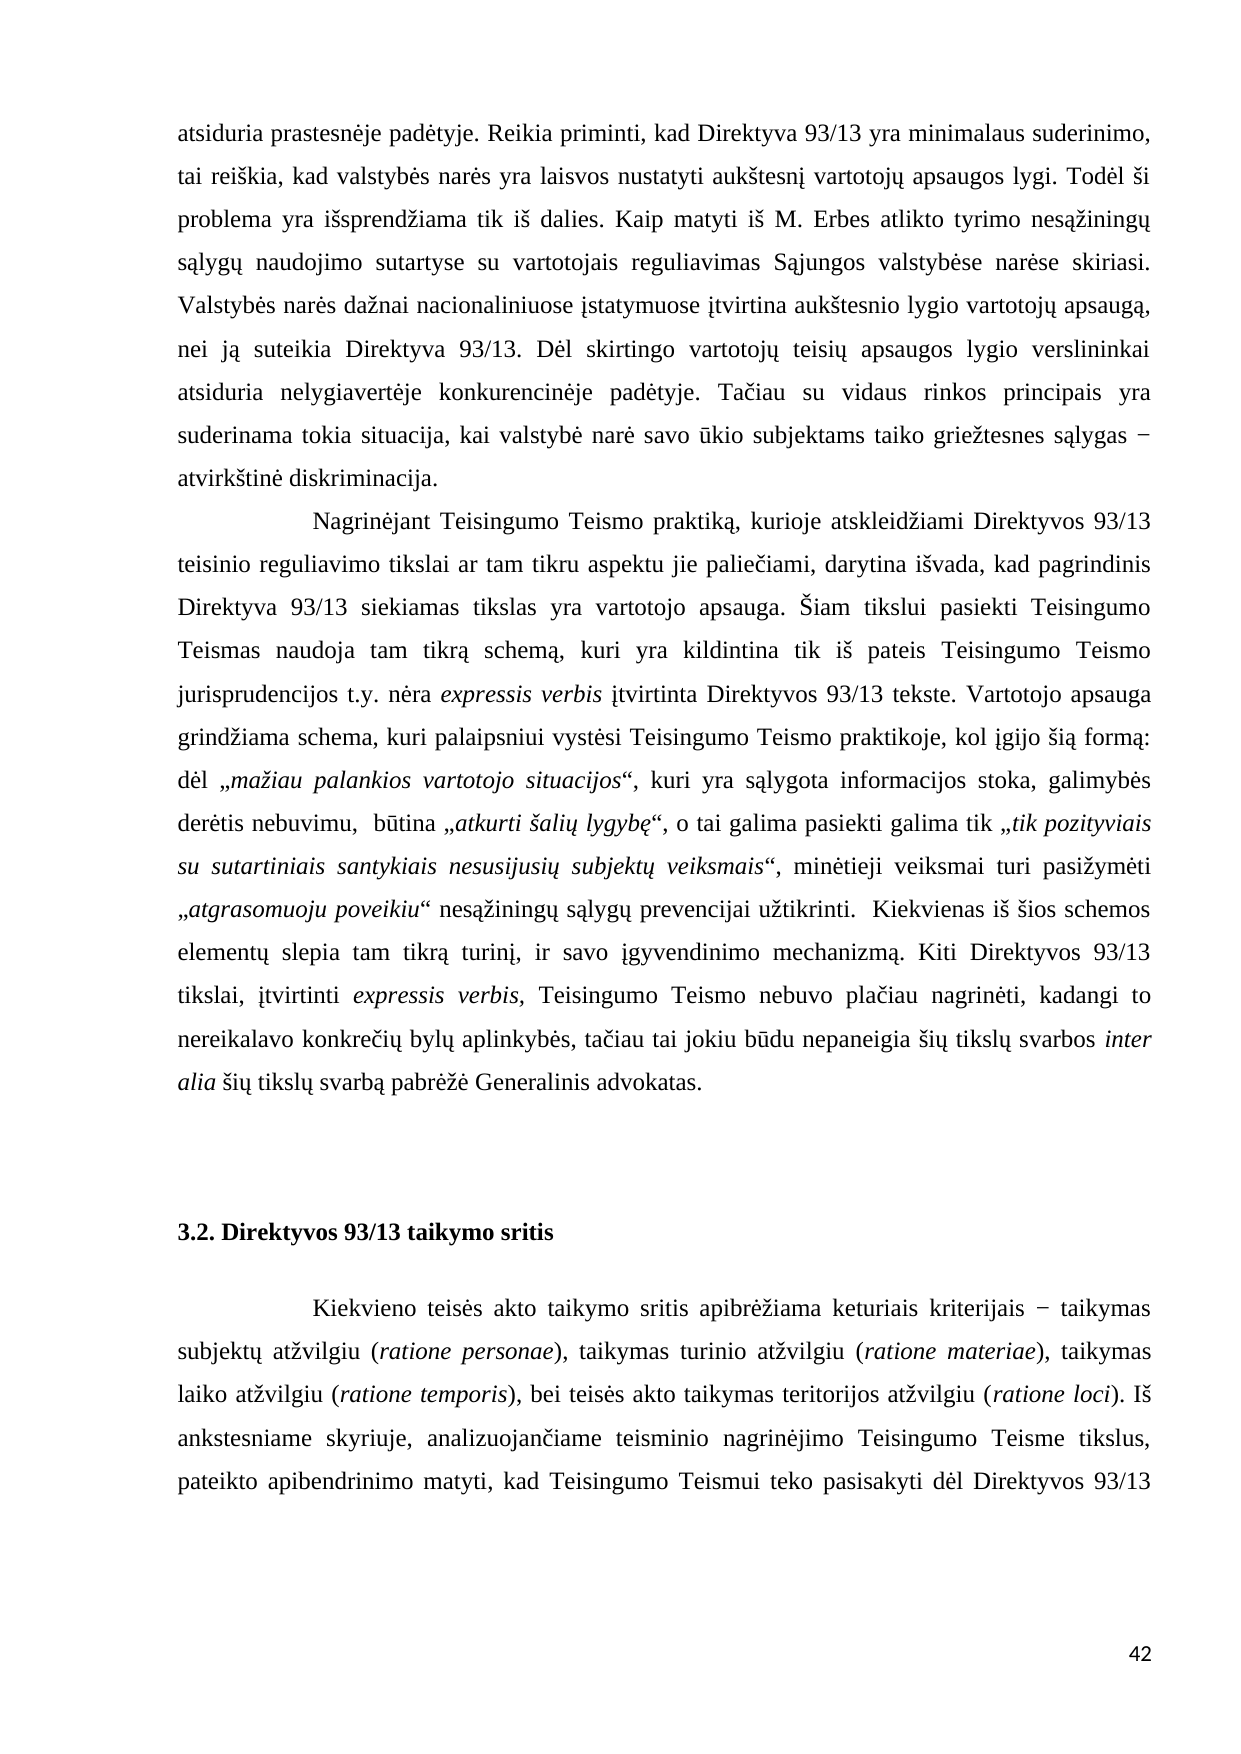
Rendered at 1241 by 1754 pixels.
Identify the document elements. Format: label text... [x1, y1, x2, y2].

subtitle 3.2. Direktyvos 93/13 taikymo sritis [177, 1217, 1152, 1246]
text Nagrinėjant Teisingumo Teismo praktiką, kurioje atskleidžiami Direktyvos 93/13 teisinio reguliavimo tikslai ar tam tikru aspektu jie paliečiami, darytina išvada, kad pagrindinis Direktyva 93/13 siekiamas tikslas yra vartotojo apsauga. Šiam tikslui pasiekti Teisingumo Teismas naudoja tam tikrą schemą, kuri yra kildintina tik iš pateis Teisingumo Teismo jurisprudencijos t.y. nėra expressis verbis įtvirtinta Direktyvos 93/13 tekste. Vartotojo apsauga grindžiama schema, kuri palaipsniui vystėsi Teisingumo Teismo praktikoje, kol įgijo šią formą: dėl „mažiau palankios vartotojo situacijos“, kuri yra sąlygota informacijos stoka, galimybės derėtis nebuvimu, būtina „atkurti šalių lygybę“, o tai galima pasiekti galima tik „tik pozityviais su sutartiniais santykiais nesusijusių subjektų veiksmais“, minėtieji veiksmai turi pasižymėti „atgrasomuoju poveikiu“ nesąžiningų sąlygų prevencijai užtikrinti. Kiekvienas iš šios schemos elementų slepia tam tikrą turinį, ir savo įgyvendinimo mechanizmą. Kiti Direktyvos 93/13 tikslai, įtvirtinti expressis verbis, Teisingumo Teismo nebuvo plačiau nagrinėti, kadangi to nereikalavo konkrečių bylų aplinkybės, tačiau tai jokiu būdu nepaneigia šių tikslų svarbos inter alia šių tikslų svarbą pabrėžė Generalinis advokatas. [177, 506, 1152, 1096]
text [177, 1293, 1152, 1494]
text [177, 118, 1152, 492]
